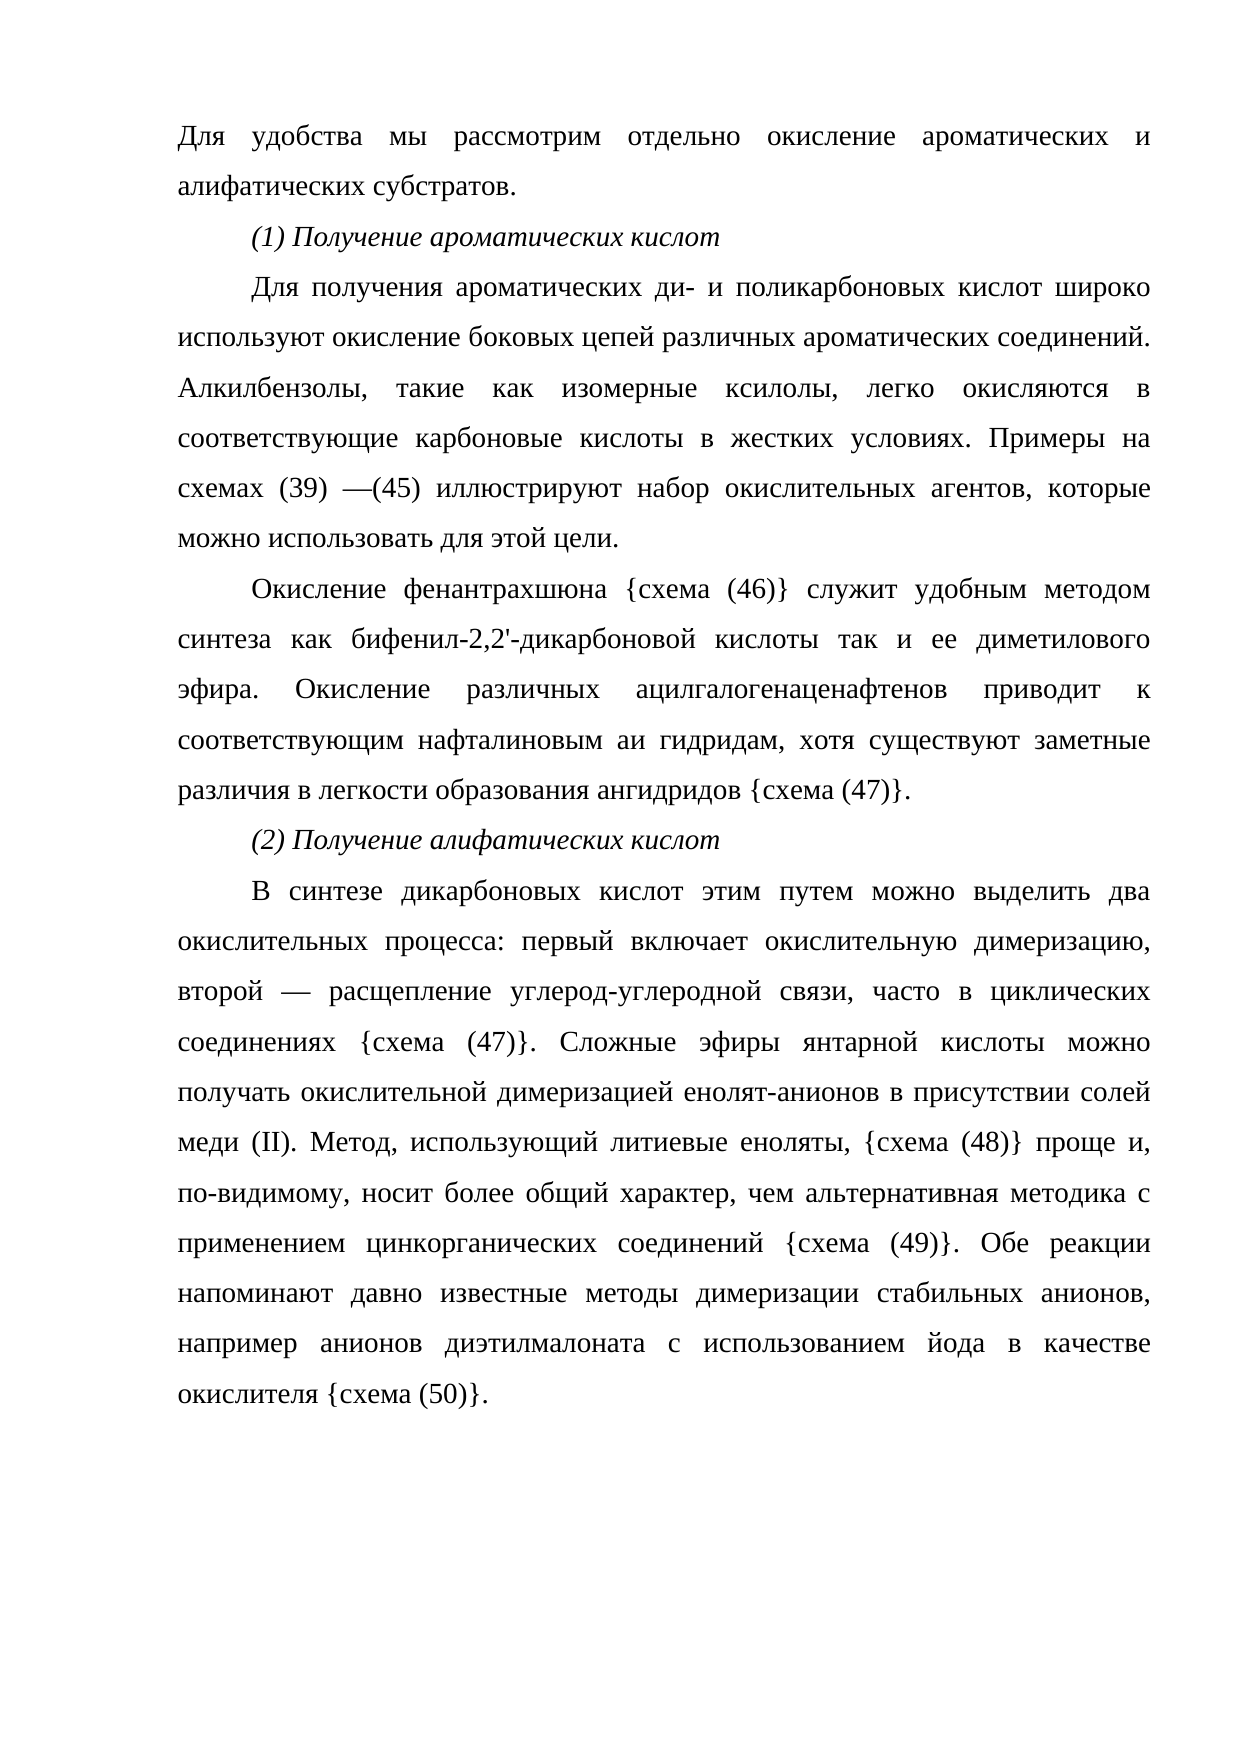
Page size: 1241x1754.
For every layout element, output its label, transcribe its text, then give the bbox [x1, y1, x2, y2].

text (2) Получение алифатических кислот [177, 822, 1152, 856]
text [177, 118, 1152, 202]
text Для получения ароматических ди- и поликарбоновых кислот широко используют окисление боковых цепей различных ароматических соединений. Алкилбензолы, такие как изомерные ксилолы, легко окисляются в соответствующие карбоновые кислоты в жестких условиях. Примеры на схемах (39) —(45) иллюстрируют набор окислительных агентов, которые можно использовать для этой цели. [177, 269, 1152, 554]
text В синтезе дикарбоновых кислот этим путем можно выделить два окислительных процесса: первый включает окислительную димеризацию, второй — расщепление углерод-углеродной связи, часто в циклических соединениях {схема (47)}. Сложные эфиры янтарной кислоты можно получать окислительной димеризацией енолят-анионов в присутствии солей меди (II). Метод, использующий литиевые еноляты, {схема (48)} проще и, по-видимому, носит более общий характер, чем альтернативная методика с применением цинкорганических соединений {схема (49)}. Обе реакции напоминают давно известные методы димеризации стабильных анионов, например анионов диэтилмалоната с использованием йода в качестве окислителя {схема (50)}. [177, 873, 1152, 1409]
text (1) Получение ароматических кислот [177, 219, 1152, 252]
text Окисление фенантрахшюна {схема (46)} служит удобным методом синтеза как бифенил-2,2'-дикарбоновой кислоты так и ее диметилового эфира. Окисление различных ацилгалогенаценафтенов приводит к соответствующим нафталиновым аи гидридам, хотя существуют заметные различия в легкости образования ангидридов {схема (47)}. [177, 571, 1152, 806]
